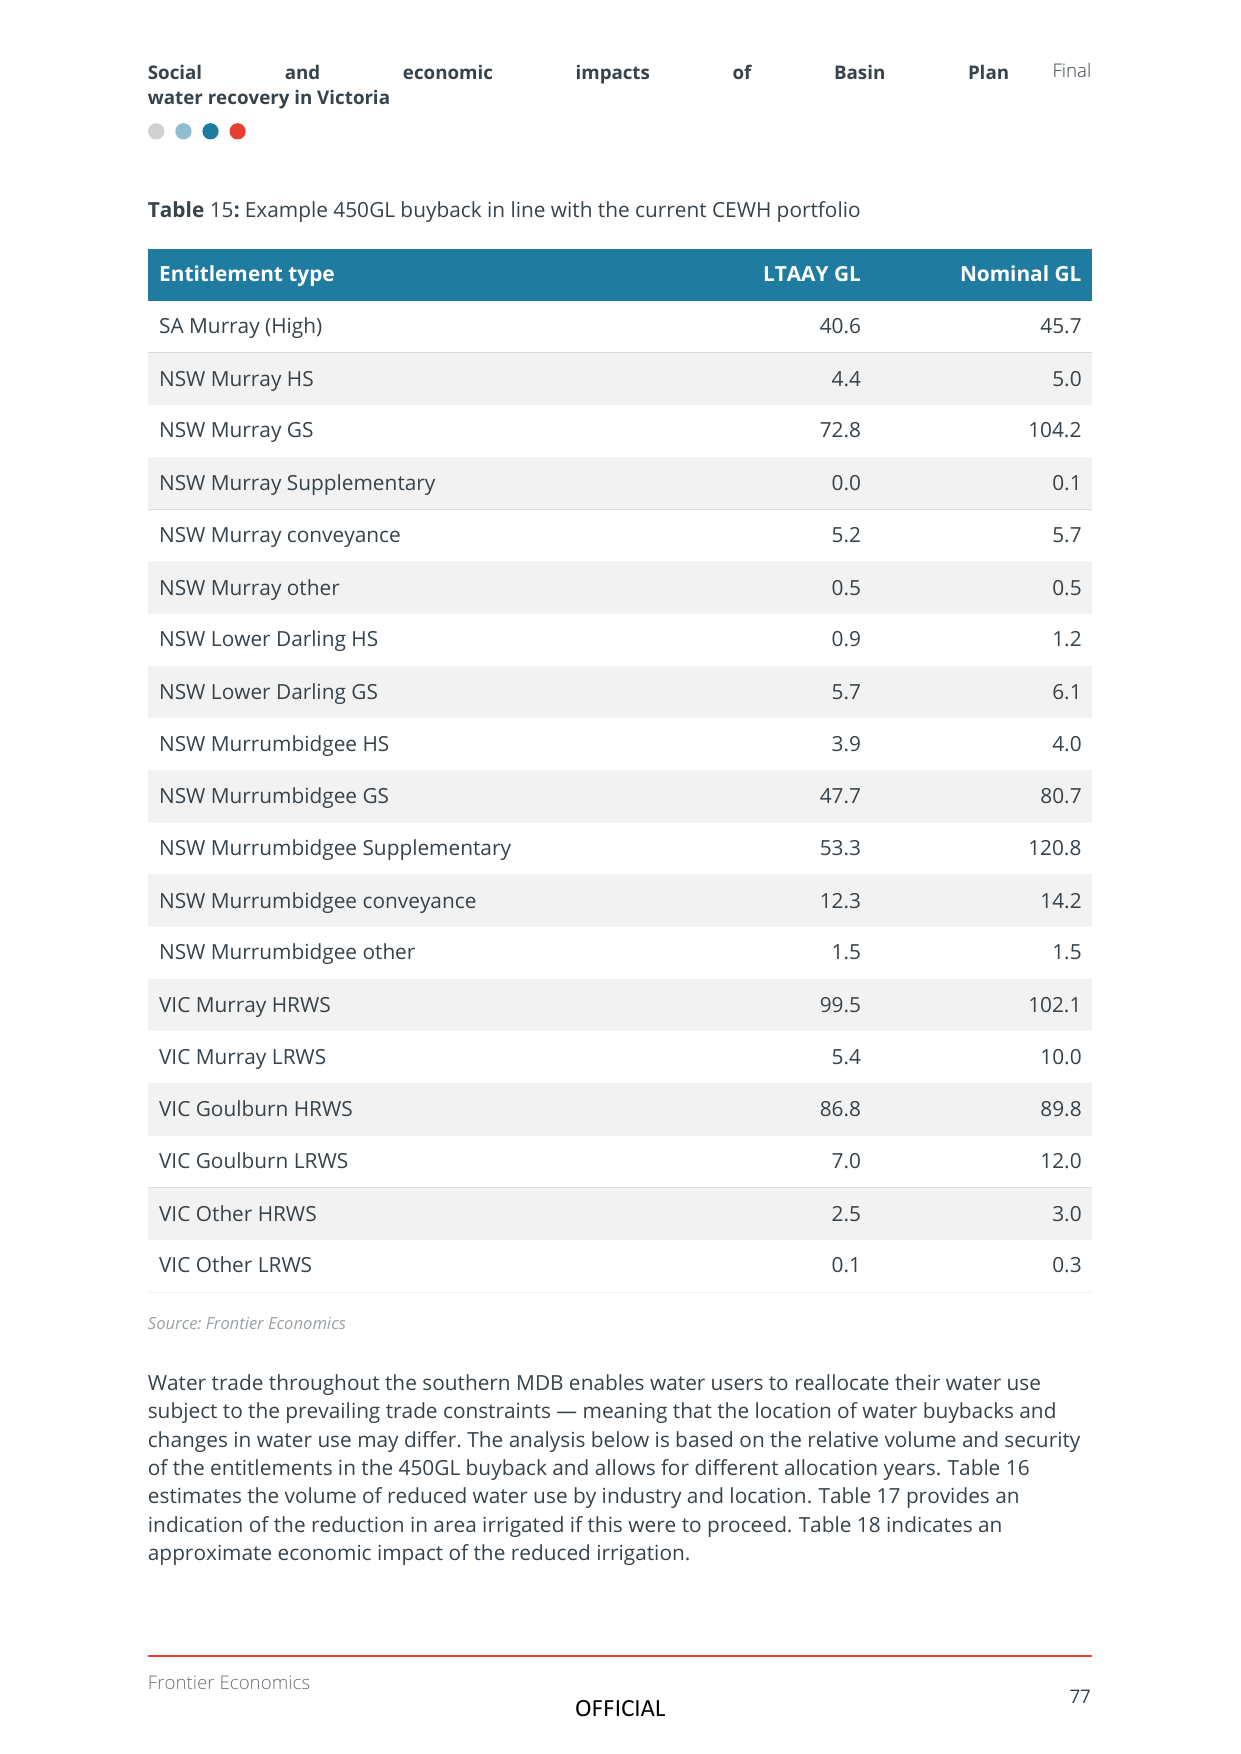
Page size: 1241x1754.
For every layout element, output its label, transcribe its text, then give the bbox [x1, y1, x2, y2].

table_cell VIC Other HRWS [148, 1189, 651, 1240]
table_cell 1.5 [872, 927, 1092, 979]
table_cell 89.8 [872, 1084, 1092, 1136]
table_cell NSW Lower Darling HS [148, 614, 651, 666]
table_cell 0.1 [651, 1240, 872, 1292]
table_cell 14.2 [872, 875, 1092, 927]
table_cell VIC Goulburn LRWS [148, 1136, 651, 1187]
table_cell 0.9 [651, 614, 872, 666]
table_cell 4.4 [651, 354, 872, 405]
table_cell 5.7 [872, 510, 1092, 561]
table_cell 40.6 [651, 301, 872, 352]
table_cell 0.3 [872, 1240, 1092, 1292]
table_cell NSW Murrumbidgee HS [148, 718, 651, 770]
table_cell 120.8 [872, 823, 1092, 874]
table_cell VIC Other LRWS [148, 1240, 651, 1292]
text Source: Frontier Economics [148, 1305, 1092, 1334]
table_cell 7.0 [651, 1136, 872, 1187]
table_cell 47.7 [651, 771, 872, 823]
table_cell VIC Goulburn HRWS [148, 1084, 651, 1136]
table_cell 80.7 [872, 771, 1092, 823]
table_cell 45.7 [872, 301, 1092, 352]
table_cell 102.1 [872, 980, 1092, 1031]
table_cell 0.5 [872, 562, 1092, 614]
table_cell NSW Murray Supplementary [148, 458, 651, 509]
table_header Nominal GL [872, 249, 1092, 301]
table_header LTAAY GL [651, 249, 872, 301]
table_cell NSW Murray conveyance [148, 510, 651, 561]
table_cell 86.8 [651, 1084, 872, 1136]
table_cell 0.1 [872, 458, 1092, 509]
table_cell VIC Murray HRWS [148, 980, 651, 1031]
table_header Entitlement type [148, 249, 651, 301]
table_cell 72.8 [651, 405, 872, 457]
table_cell 0.5 [651, 562, 872, 614]
table_cell 12.3 [651, 875, 872, 927]
table_cell NSW Murrumbidgee Supplementary [148, 823, 651, 874]
table_cell 1.5 [651, 927, 872, 979]
table_cell NSW Murray other [148, 562, 651, 614]
table_cell VIC Murray LRWS [148, 1031, 651, 1083]
table_cell 5.7 [651, 667, 872, 718]
table_cell NSW Murrumbidgee GS [148, 771, 651, 823]
table_cell 5.0 [872, 354, 1092, 405]
table_cell 3.0 [872, 1189, 1092, 1240]
table_cell 0.0 [651, 458, 872, 509]
text Water trade throughout the southern MDB enables water users to reallocate their water use subject to the prevailing trade constraints — meaning that the location of water buybacks and changes in water use may differ. The analysis below is based on the relative volume and security of the entitlements in the 450GL buyback and allows for different allocation years. Table 16 estimates the volume of reduced water use by industry and location. Table 17 provides an indication of the reduction in area irrigated if this were to proceed. Table 18 indicates an approximate economic impact of the reduced irrigation. [148, 1368, 1092, 1567]
table_cell 1.2 [872, 614, 1092, 666]
table_cell 6.1 [872, 667, 1092, 718]
table_cell 99.5 [651, 980, 872, 1031]
table_cell 104.2 [872, 405, 1092, 457]
table_cell 53.3 [651, 823, 872, 874]
table_cell NSW Murray GS [148, 405, 651, 457]
table_cell SA Murray (High) [148, 301, 651, 352]
text Table 15: Example 450GL buyback in line with the current CEWH portfolio [148, 195, 1092, 224]
table_cell NSW Murrumbidgee conveyance [148, 875, 651, 927]
table_cell 10.0 [872, 1031, 1092, 1083]
table_cell NSW Murray HS [148, 354, 651, 405]
table_cell 2.5 [651, 1189, 872, 1240]
table_cell 3.9 [651, 718, 872, 770]
table_cell 5.2 [651, 510, 872, 561]
table_cell 4.0 [872, 718, 1092, 770]
table_cell 12.0 [872, 1136, 1092, 1187]
table_cell NSW Murrumbidgee other [148, 927, 651, 979]
table_cell 5.4 [651, 1031, 872, 1083]
table_cell NSW Lower Darling GS [148, 667, 651, 718]
